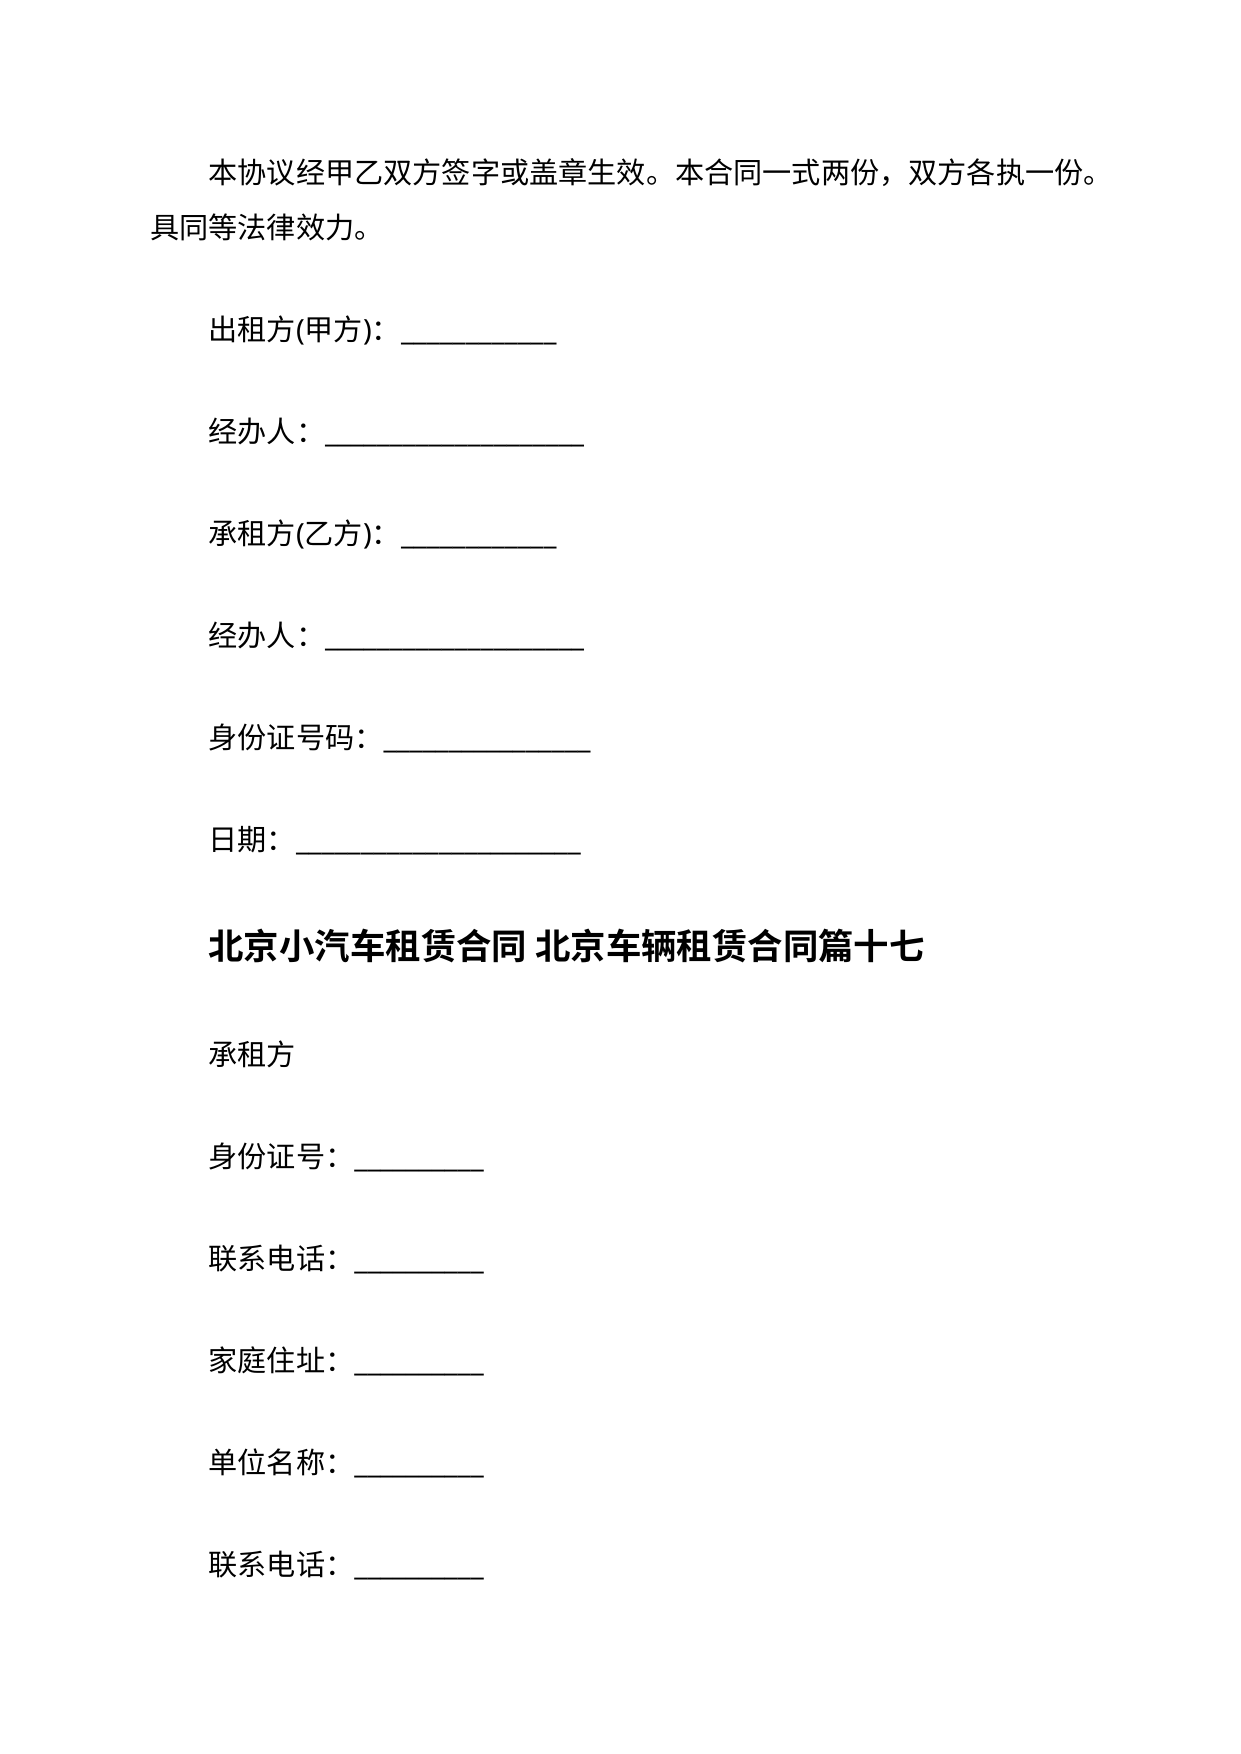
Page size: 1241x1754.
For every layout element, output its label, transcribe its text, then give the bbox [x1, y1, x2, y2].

text 承租方(乙方)：____________ [150, 511, 1090, 553]
text 身份证号码：________________ [150, 714, 1090, 757]
text 单位名称：__________ [150, 1440, 1090, 1482]
text 家庭住址：__________ [150, 1338, 1090, 1380]
text 本协议经甲乙双方签字或盖章生效。本合同一式两份，双方各执一份。具同等法律效力。 [150, 150, 1090, 247]
text 经办人：____________________ [150, 409, 1090, 451]
text 出租方(甲方)：____________ [150, 307, 1090, 349]
text 经办人：____________________ [150, 613, 1090, 655]
text 北京小汽车租赁合同 北京车辆租赁合同篇十七 [150, 918, 1090, 970]
text 承租方 [150, 1032, 1090, 1074]
text 身份证号：__________ [150, 1134, 1090, 1176]
text 联系电话：__________ [150, 1236, 1090, 1278]
text 日期：______________________ [150, 817, 1090, 859]
text 联系电话：__________ [150, 1542, 1090, 1584]
